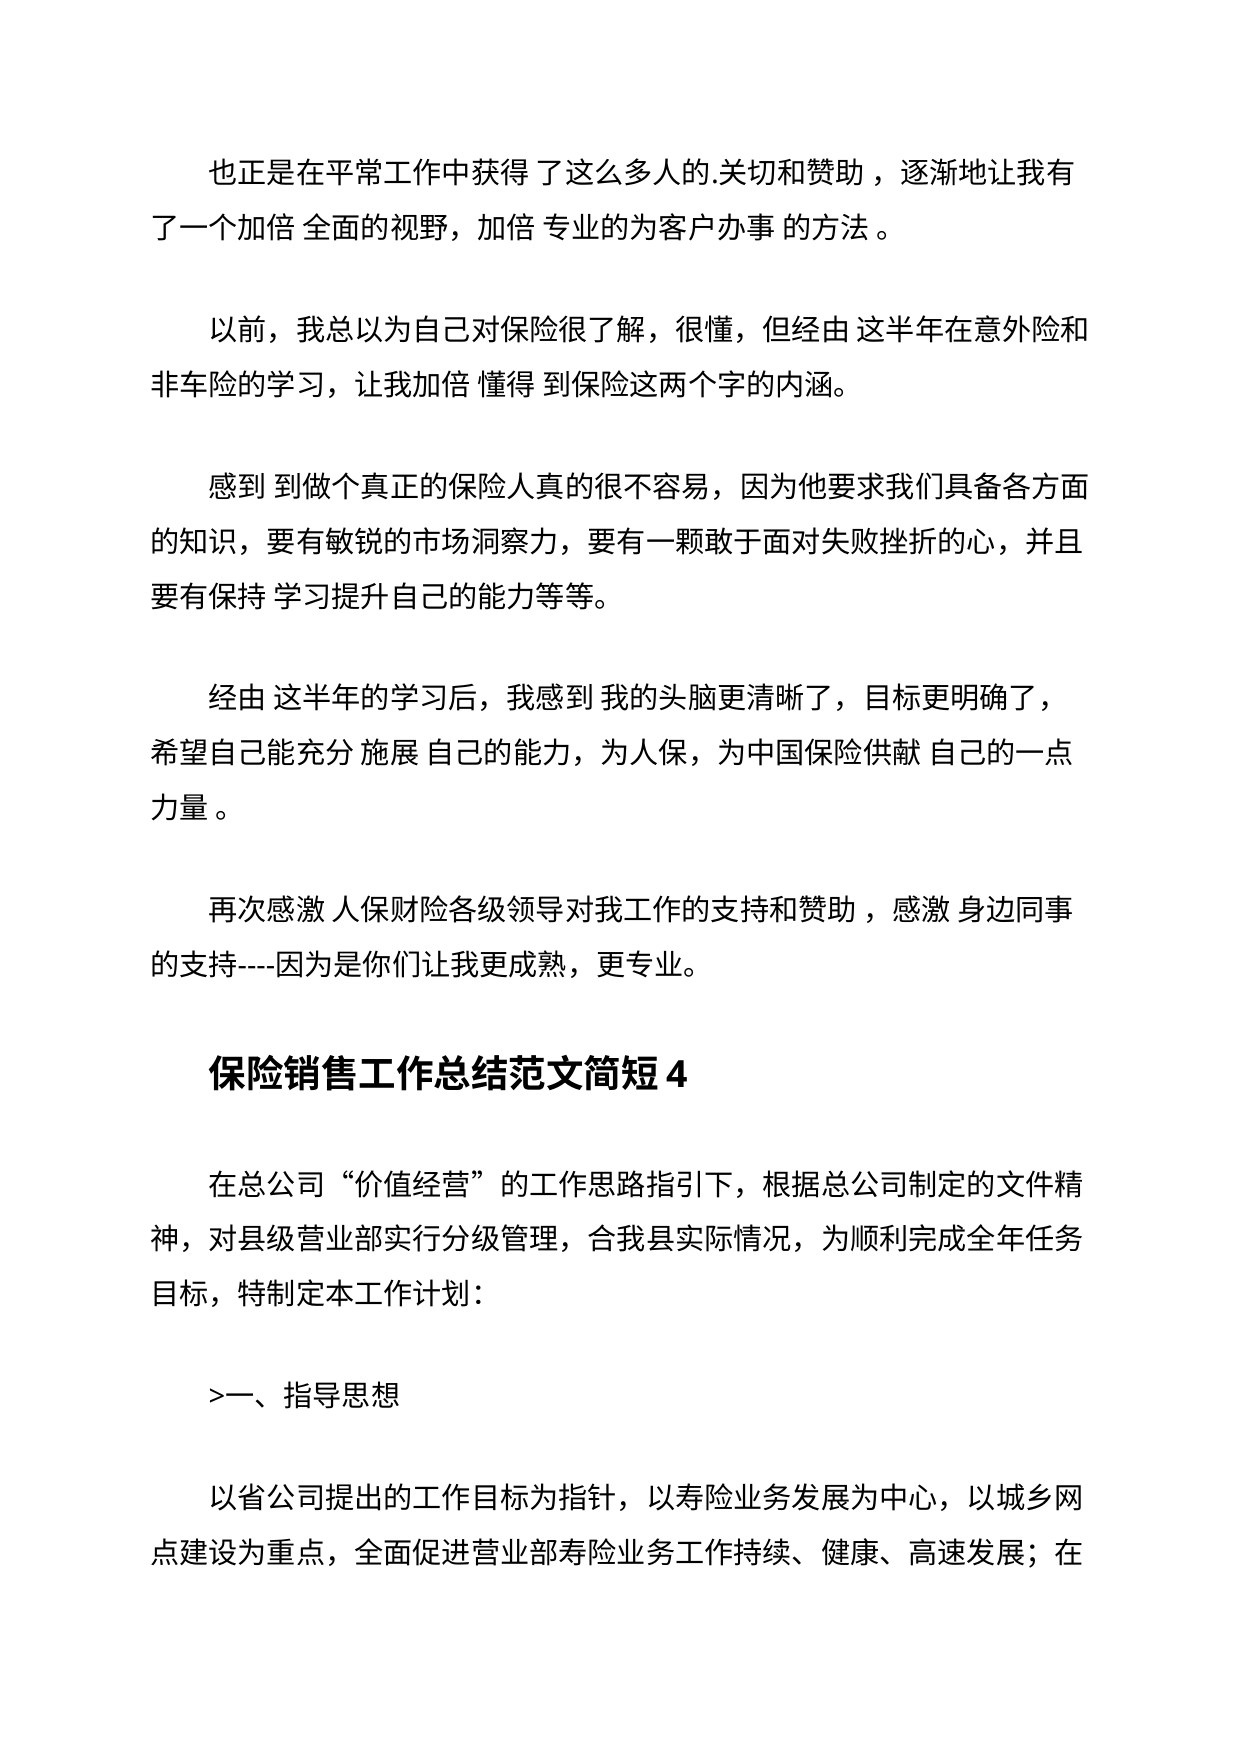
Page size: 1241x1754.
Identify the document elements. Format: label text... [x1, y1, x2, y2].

text >一、指导思想 [150, 1373, 1090, 1415]
text 在总公司“价值经营”的工作思路指引下，根据总公司制定的文件精神，对县级营业部实行分级管理，合我县实际情况，为顺利完成全年任务目标，特制定本工作计划： [150, 1161, 1090, 1313]
text 以前，我总以为自己对保险很了解，很懂，但经由 这半年在意外险和非车险的学习，让我加倍 懂得 到保险这两个字的内涵。 [150, 307, 1090, 404]
text 感到 到做个真正的保险人真的很不容易，因为他要求我们具备各方面的知识，要有敏锐的市场洞察力，要有一颗敢于面对失败挫折的心，并且 要有保持 学习提升自己的能力等等。 [150, 463, 1090, 616]
text 保险销售工作总结范文简短4 [150, 1043, 1090, 1098]
text 经由 这半年的学习后，我感到 我的头脑更清晰了，目标更明确了，希望自己能充分 施展 自己的能力，为人保，为中国保险供献 自己的一点力量 。 [150, 675, 1090, 827]
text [150, 1474, 1090, 1572]
text 也正是在平常工作中获得 了这么多人的.关切和赞助 ，逐渐地让我有了一个加倍 全面的视野，加倍 专业的为客户办事 的方法 。 [150, 150, 1090, 247]
text 再次感激 人保财险各级领导对我工作的支持和赞助 ，感激 身边同事的支持----因为是你们让我更成熟，更专业。 [150, 887, 1090, 984]
